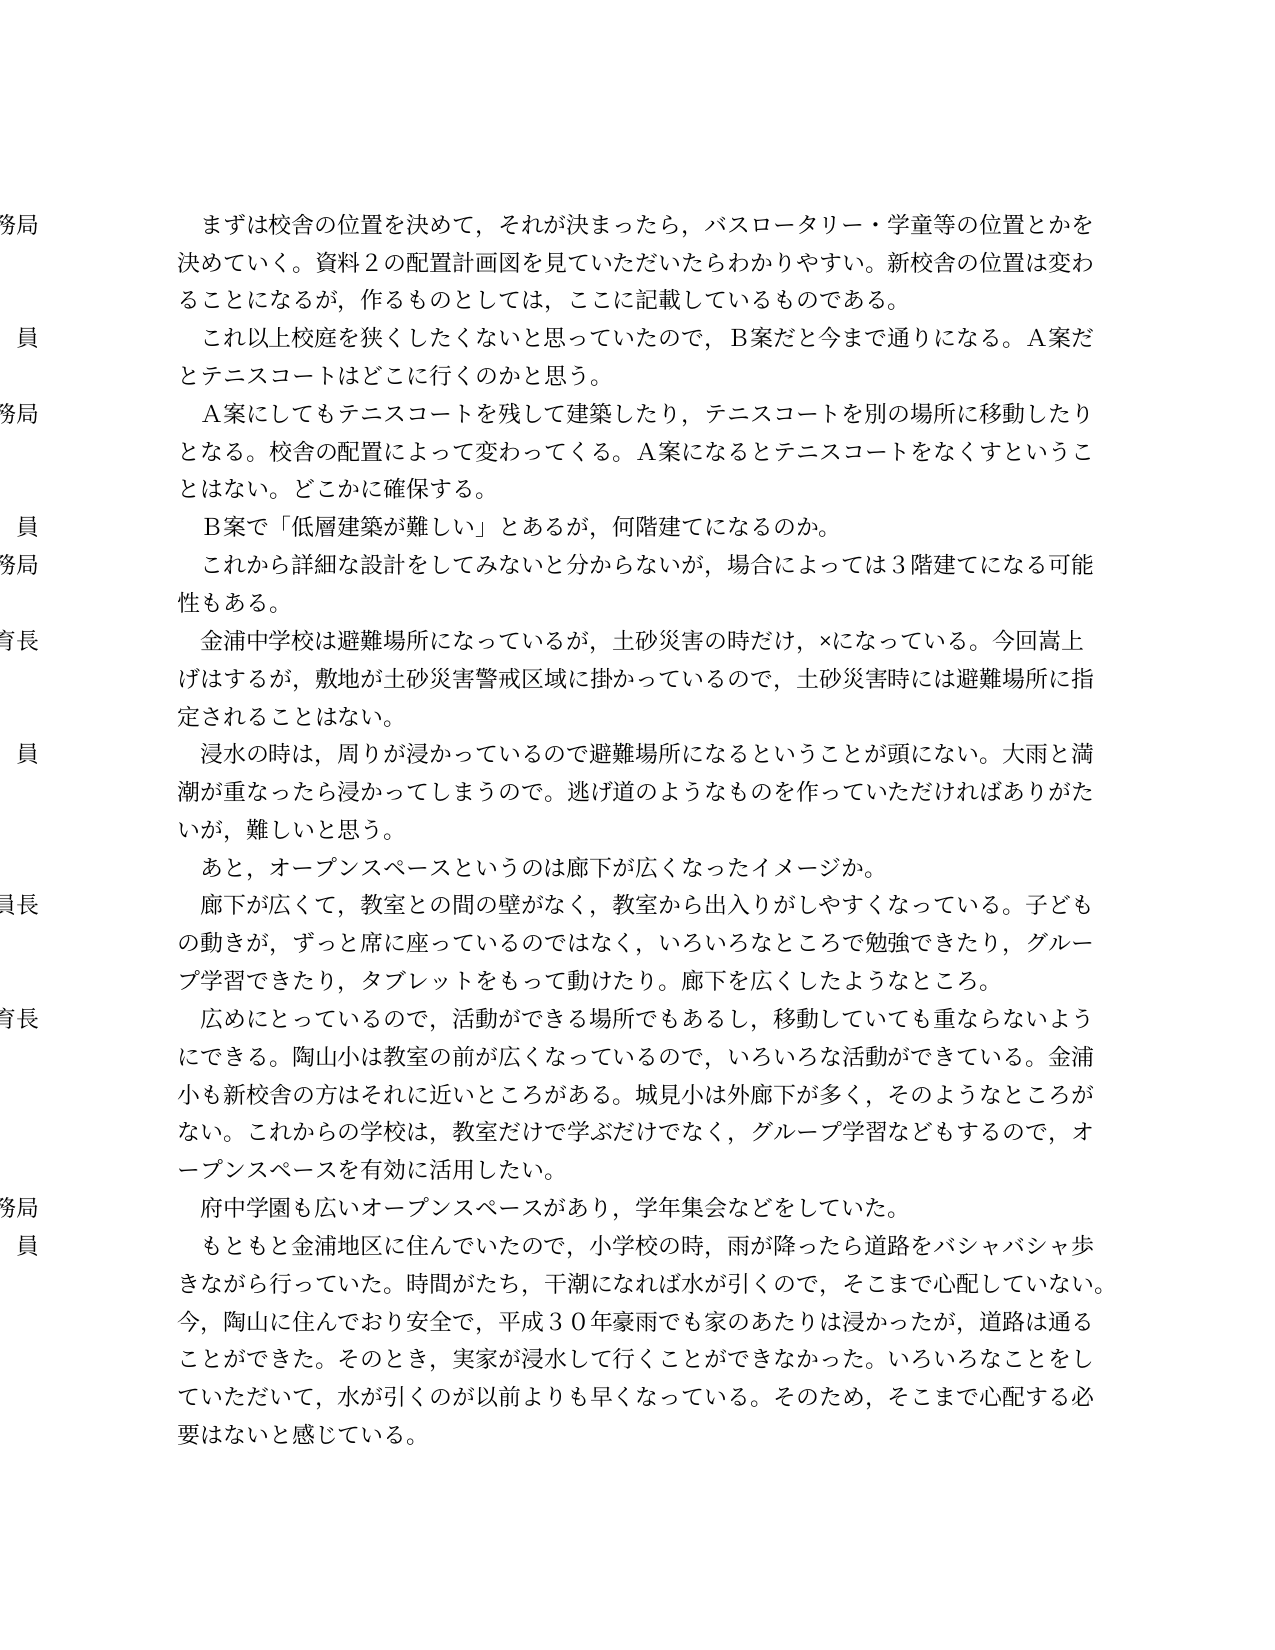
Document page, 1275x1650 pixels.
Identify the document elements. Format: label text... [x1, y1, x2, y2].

text 委 員 もともと金浦地区に住んでいたので，小学校の時，雨が降ったら道路をバシャバシャ歩きながら行っていた。時間がたち，干潮になれば水が引くので，そこまで心配していない。今，陶山に住んでおり安全で，平成３０年豪雨でも家のあたりは浸かったが，道路は通ることができた。そのとき，実家が浸水して行くことができなかった。いろいろなことをしていただいて，水が引くのが以前よりも早くなっている。そのため，そこまで心配する必要はないと感じている。 [0, 1228, 1098, 1450]
text 委 員 これ以上校庭を狭くしたくないと思っていたので，Ｂ案だと今まで通りになる。Ａ案だとテニスコートはどこに行くのかと思う。 [0, 320, 1098, 391]
text 事務局 これから詳細な設計をしてみないと分からないが，場合によっては３階建てになる可能性もある。 [0, 547, 1098, 618]
text 委 員 浸水の時は，周りが浸かっているので避難場所になるということが頭にない。大雨と満潮が重なったら浸かってしまうので。逃げ道のようなものを作っていただければありがたいが，難しいと思う。 [0, 736, 1098, 845]
text 事務局 まずは校舎の位置を決めて，それが決まったら，バスロータリー・学童等の位置とかを決めていく。資料２の配置計画図を見ていただいたらわかりやすい。新校舎の位置は変わることになるが，作るものとしては，ここに記載しているものである。 [0, 207, 1098, 315]
text 委員長 廊下が広くて，教室との間の壁がなく，教室から出入りがしやすくなっている。子どもの動きが，ずっと席に座っているのではなく，いろいろなところで勉強できたり，グループ学習できたり，タブレットをもって動けたり。廊下を広くしたようなところ。 [0, 888, 1098, 996]
text 事務局 Ａ案にしてもテニスコートを残して建築したり，テニスコートを別の場所に移動したりとなる。校舎の配置によって変わってくる。Ａ案になるとテニスコートをなくすということはない。どこかに確保する。 [0, 396, 1098, 504]
text あと，オープンスペースというのは廊下が広くなったイメージか。 [0, 850, 1098, 883]
text 教育長 広めにとっているので，活動ができる場所でもあるし，移動していても重ならないようにできる。陶山小は教室の前が広くなっているので，いろいろな活動ができている。金浦小も新校舎の方はそれに近いところがある。城見小は外廊下が多く，そのようなところがない。これからの学校は，教室だけで学ぶだけでなく，グループ学習などもするので，オープンスペースを有効に活用したい。 [0, 1001, 1098, 1185]
text 教育長 金浦中学校は避難場所になっているが，土砂災害の時だけ，×になっている。今回嵩上げはするが，敷地が土砂災害警戒区域に掛かっているので，土砂災害時には避難場所に指定されることはない。 [0, 623, 1098, 731]
text 事務局 府中学園も広いオープンスペースがあり，学年集会などをしていた。 [0, 1190, 1098, 1223]
text 委 員 Ｂ案で「低層建築が難しい」とあるが，何階建てになるのか。 [0, 509, 1098, 542]
